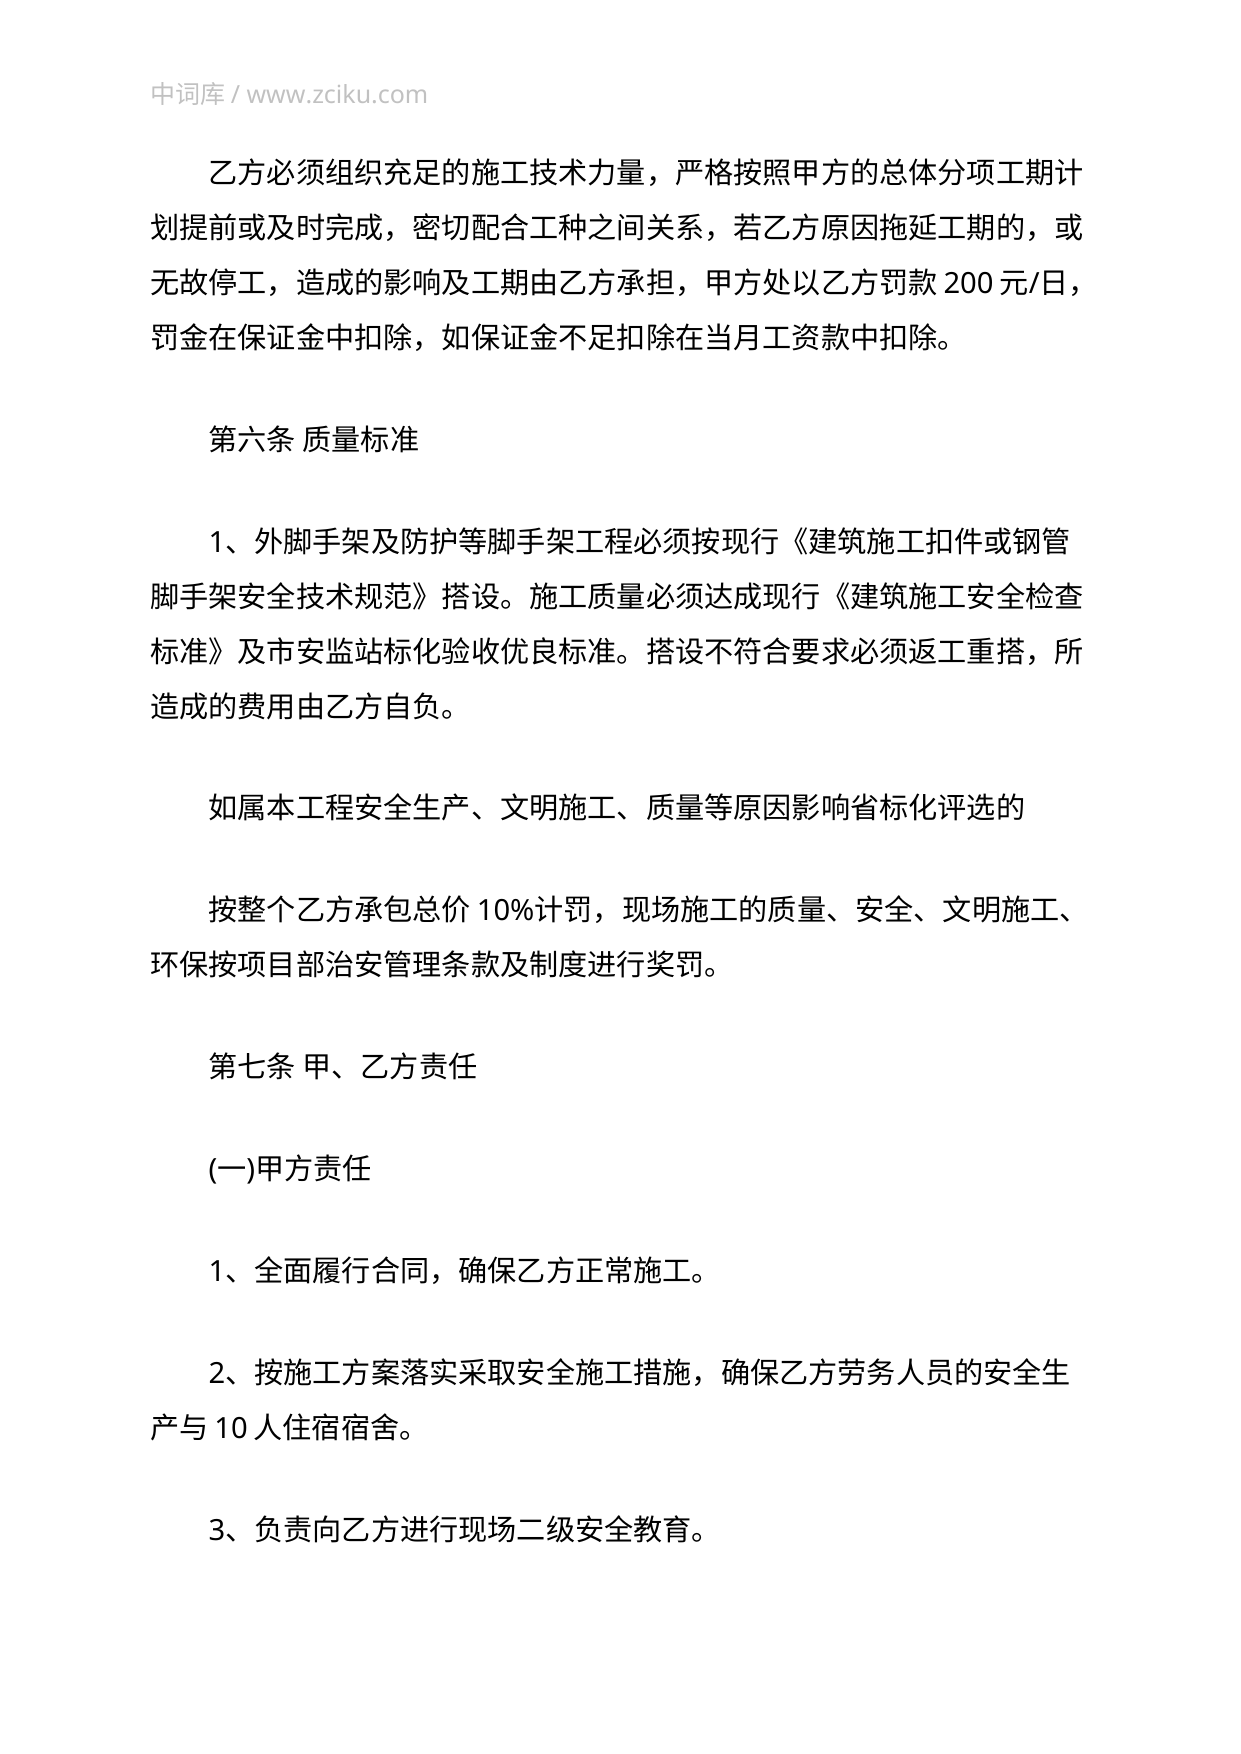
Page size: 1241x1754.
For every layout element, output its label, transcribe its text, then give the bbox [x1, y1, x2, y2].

text 如属本工程安全生产、文明施工、质量等原因影响省标化评选的 [150, 785, 1090, 827]
text 第六条 质量标准 [150, 417, 1090, 459]
text 1、外脚手架及防护等脚手架工程必须按现行《建筑施工扣件或钢管脚手架安全技术规范》搭设。施工质量必须达成现行《建筑施工安全检查标准》及市安监站标化验收优良标准。搭设不符合要求必须返工重搭，所造成的费用由乙方自负。 [150, 518, 1090, 725]
text 乙方必须组织充足的施工技术力量，严格按照甲方的总体分项工期计划提前或及时完成，密切配合工种之间关系，若乙方原因拖延工期的，或无故停工，造成的影响及工期由乙方承担，甲方处以乙方罚款200元/日，罚金在保证金中扣除，如保证金不足扣除在当月工资款中扣除。 [150, 150, 1090, 357]
text 2、按施工方案落实采取安全施工措施，确保乙方劳务人员的安全生产与10人住宿宿舍。 [150, 1349, 1090, 1447]
text 3、负责向乙方进行现场二级安全教育。 [150, 1506, 1090, 1548]
text (一)甲方责任 [150, 1145, 1090, 1188]
text 第七条 甲、乙方责任 [150, 1043, 1090, 1086]
text 按整个乙方承包总价10%计罚，现场施工的质量、安全、文明施工、环保按项目部治安管理条款及制度进行奖罚。 [150, 887, 1090, 984]
text 1、全面履行合同，确保乙方正常施工。 [150, 1247, 1090, 1289]
